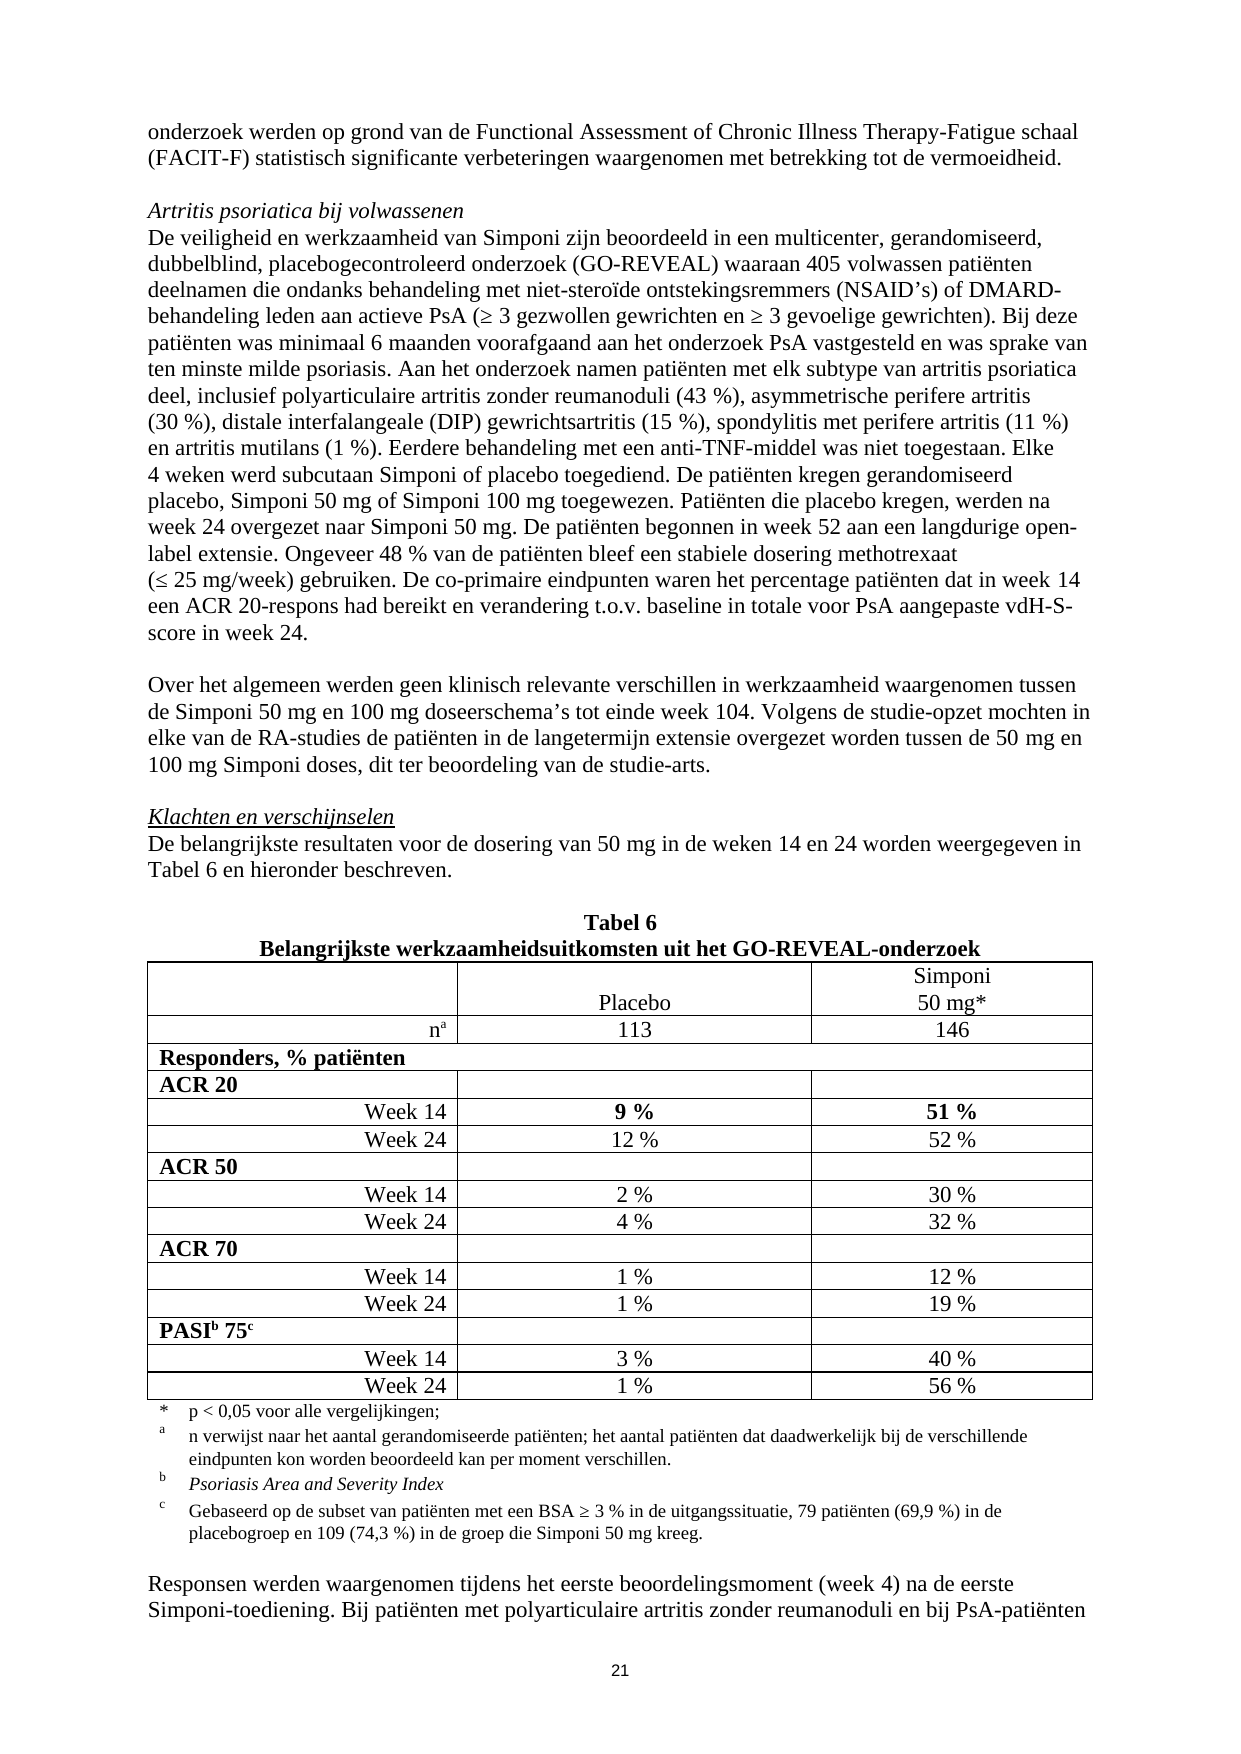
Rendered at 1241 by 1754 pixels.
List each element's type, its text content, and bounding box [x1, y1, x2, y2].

text De belangrijkste resultaten voor de dosering van 50 mg in de weken 14 en 24 worden weergegeven in Tabel 6 en hieronder beschreven. [148, 830, 1092, 882]
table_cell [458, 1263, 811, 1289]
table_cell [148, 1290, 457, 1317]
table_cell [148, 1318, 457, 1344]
text Belangrijkste werkzaamheidsuitkomsten uit het GO-REVEAL-onderzoek [148, 935, 1092, 961]
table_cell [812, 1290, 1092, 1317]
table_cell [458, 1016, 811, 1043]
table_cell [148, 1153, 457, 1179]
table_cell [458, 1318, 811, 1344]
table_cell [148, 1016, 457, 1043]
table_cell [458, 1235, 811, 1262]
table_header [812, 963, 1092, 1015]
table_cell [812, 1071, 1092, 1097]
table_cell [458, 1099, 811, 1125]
text Klachten en verschijnselen [148, 803, 1092, 830]
text De veiligheid en werkzaamheid van Simponi zijn beoordeeld in een multicenter, gerandomiseerd, dubbelblind, placebogecontroleerd onderzoek (GO-REVEAL) waaraan 405 volwassen patiënten deelnamen die ondanks behandeling met niet-steroïde ontstekingsremmers (NSAID’s) of DMARD-behandeling leden aan actieve PsA (≥ 3 gezwollen gewrichten en ≥ 3 gevoelige gewrichten). Bij deze patiënten was minimaal 6 maanden voorafgaand aan het onderzoek PsA vastgesteld en was sprake van ten minste milde psoriasis. Aan het onderzoek namen patiënten met elk subtype van artritis psoriatica deel, inclusief polyarticulaire artritis zonder reumanoduli (43 %), asymmetrische perifere artritis (30 %), distale interfalangeale (DIP) gewrichtsartritis (15 %), spondylitis met perifere artritis (11 %) en artritis mutilans (1 %). Eerdere behandeling met een anti-TNF-middel was niet toegestaan. Elke 4 weken werd subcutaan Simponi of placebo toegediend. De patiënten kregen gerandomiseerd placebo, Simponi 50 mg of Simponi 100 mg toegewezen. Patiënten die placebo kregen, werden na week 24 overgezet naar Simponi 50 mg. De patiënten begonnen in week 52 aan een langdurige open-label extensie. Ongeveer 48 % van de patiënten bleef een stabiele dosering methotrexaat (≤ 25 mg/week) gebruiken. De co-primaire eindpunten waren het percentage patiënten dat in week 14 een ACR 20-respons had bereikt en verandering t.o.v. baseline in totale voor PsA aangepaste vdH-S-score in week 24. [148, 223, 1092, 645]
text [148, 1570, 1092, 1623]
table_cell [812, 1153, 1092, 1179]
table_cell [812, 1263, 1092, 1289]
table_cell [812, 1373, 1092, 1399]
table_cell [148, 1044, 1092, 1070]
text Tabel 6 [148, 909, 1092, 935]
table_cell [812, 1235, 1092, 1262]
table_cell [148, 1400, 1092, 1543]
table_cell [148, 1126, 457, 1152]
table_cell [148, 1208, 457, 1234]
text Over het algemeen werden geen klinisch relevante verschillen in werkzaamheid waargenomen tussen de Simponi 50 mg en 100 mg doseerschema’s tot einde week 104. Volgens de studie-opzet mochten in elke van de RA-studies de patiënten in de langetermijn extensie overgezet worden tussen de 50 mg en 100 mg Simponi doses, dit ter beoordeling van de studie-arts. [148, 672, 1092, 777]
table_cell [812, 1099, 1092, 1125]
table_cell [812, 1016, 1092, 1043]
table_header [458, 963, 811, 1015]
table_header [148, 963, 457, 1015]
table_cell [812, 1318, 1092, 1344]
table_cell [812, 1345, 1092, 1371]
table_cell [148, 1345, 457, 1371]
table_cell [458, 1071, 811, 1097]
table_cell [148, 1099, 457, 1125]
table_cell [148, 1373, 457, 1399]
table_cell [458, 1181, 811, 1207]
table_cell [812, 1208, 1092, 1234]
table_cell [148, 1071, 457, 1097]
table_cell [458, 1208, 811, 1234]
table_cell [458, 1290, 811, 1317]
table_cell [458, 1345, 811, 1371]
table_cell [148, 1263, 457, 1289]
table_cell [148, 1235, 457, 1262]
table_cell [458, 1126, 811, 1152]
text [148, 118, 1092, 171]
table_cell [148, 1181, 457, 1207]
text Artritis psoriatica bij volwassenen [148, 197, 1092, 223]
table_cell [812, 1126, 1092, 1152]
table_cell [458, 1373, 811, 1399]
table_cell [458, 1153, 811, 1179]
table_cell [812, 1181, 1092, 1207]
